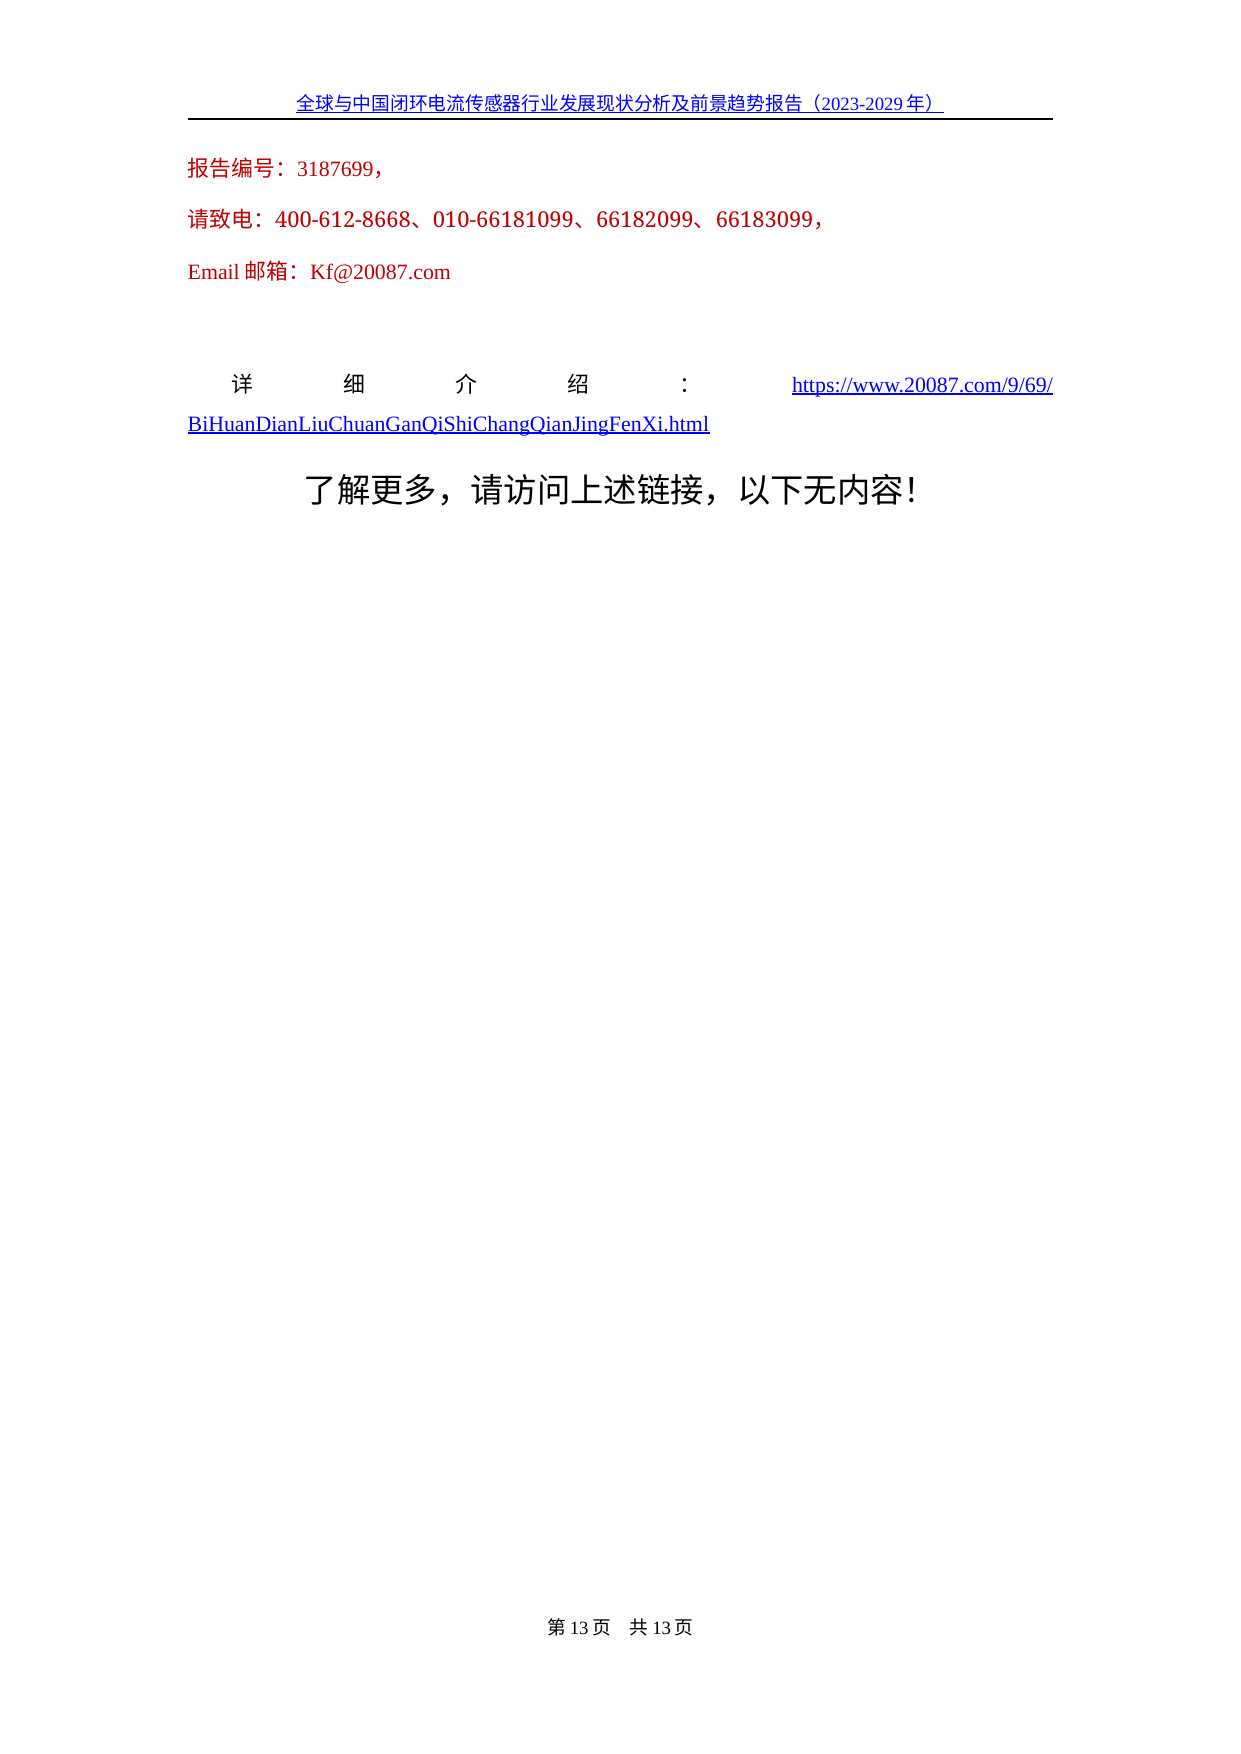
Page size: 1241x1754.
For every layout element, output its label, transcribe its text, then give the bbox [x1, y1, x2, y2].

text 请致电：400-612-8668、010-66181099、66182099、66183099， [187, 202, 1053, 234]
title 了解更多，请访问上述链接，以下无内容！ [187, 455, 1053, 520]
text 详细介绍：https://www.20087.com/9/69/BiHuanDianLiuChuanGanQiShiChangQianJingFenXi.html [187, 366, 1053, 439]
text Email邮箱：Kf@20087.com [187, 253, 1053, 286]
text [187, 150, 1053, 183]
